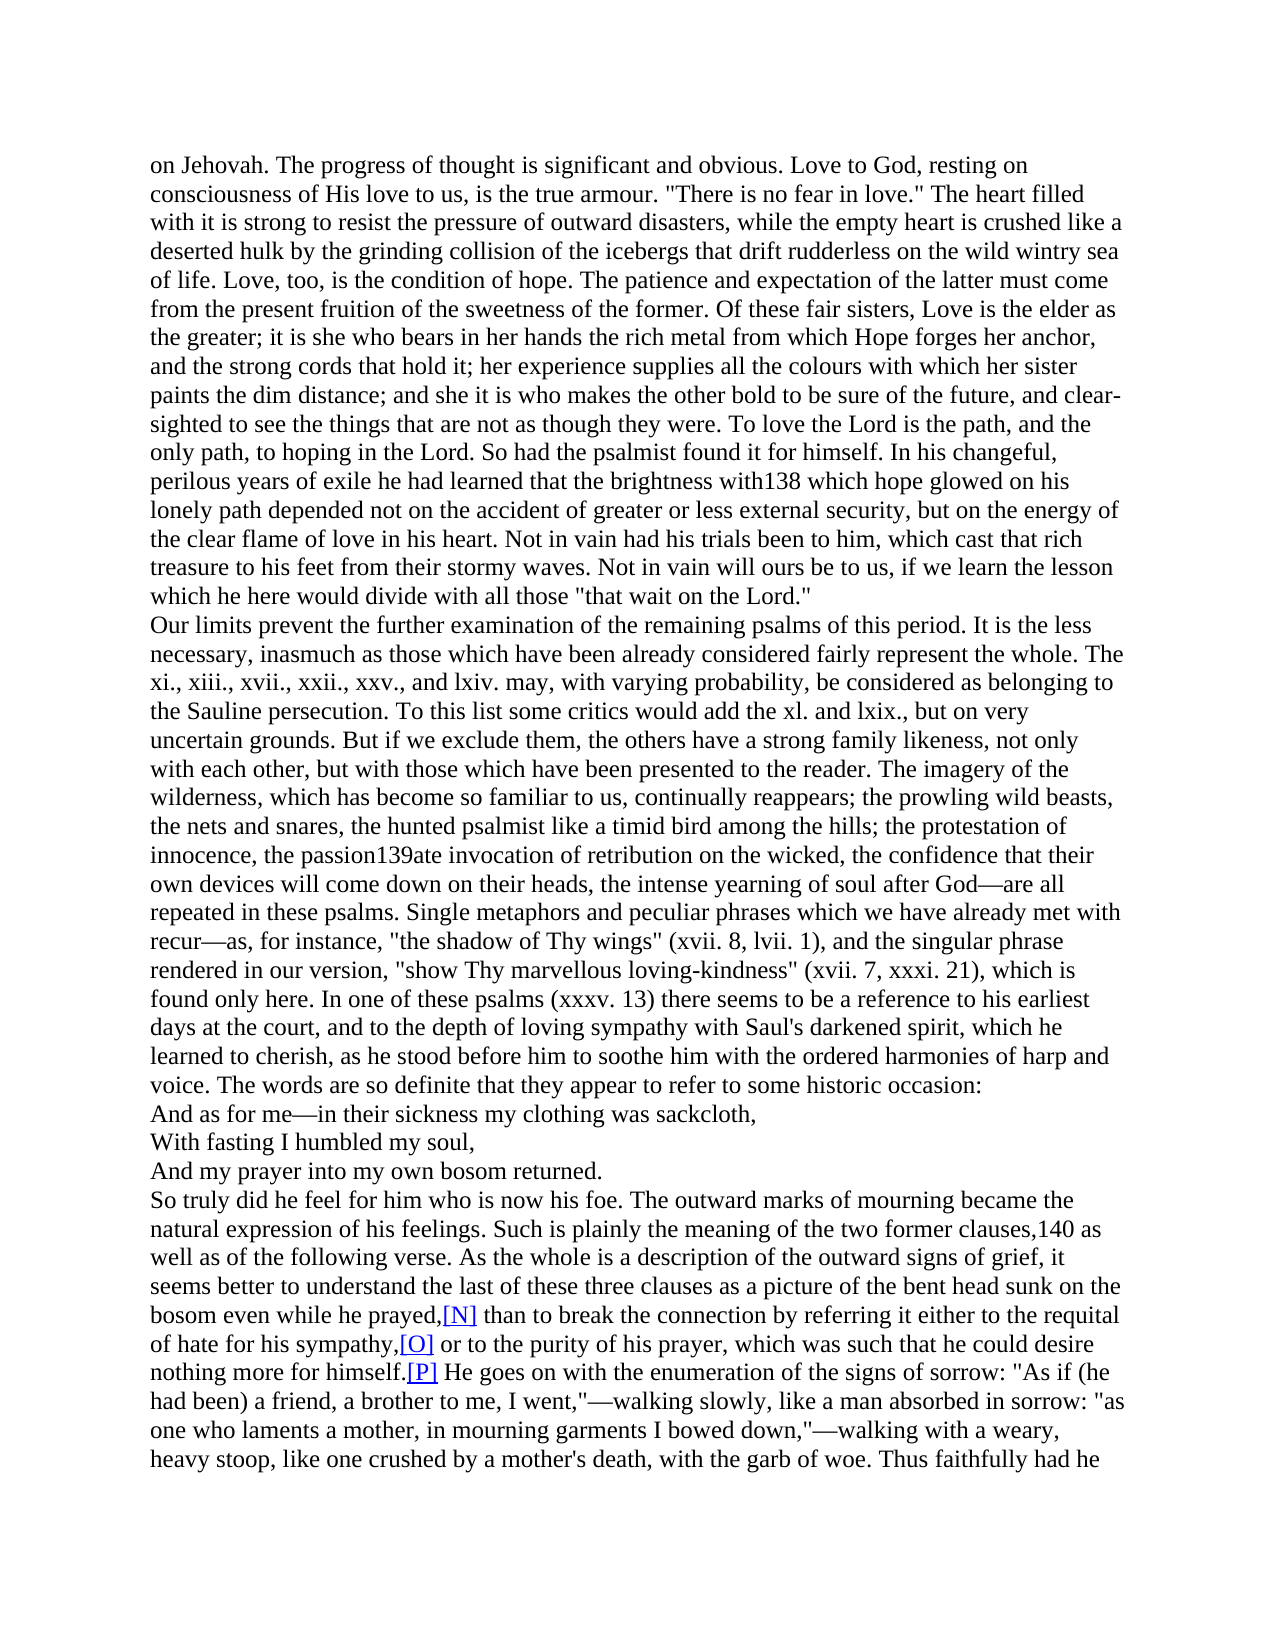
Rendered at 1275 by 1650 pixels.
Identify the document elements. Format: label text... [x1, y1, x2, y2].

text Our limits prevent the further examination of the remaining psalms of this period. It is the less necessary, inasmuch as those which have been already considered fairly represent the whole. The xi., xiii., xvii., xxii., xxv., and lxiv. may, with varying probability, be considered as belonging to the Sauline persecution. To this list some critics would add the xl. and lxix., but on very uncertain grounds. But if we exclude them, the others have a strong family likeness, not only with each other, but with those which have been presented to the reader. The imagery of the wilderness, which has become so familiar to us, continually reappears; the prowling wild beasts, the nets and snares, the hunted psalmist like a timid bird among the hills; the protestation of innocence, the passion139ate invocation of retribution on the wicked, the confidence that their own devices will come down on their heads, the intense yearning of soul after God—are all repeated in these psalms. Single metaphors and peculiar phrases which we have already met with recur—as, for instance, "the shadow of Thy wings" (xvii. 8, lvii. 1), and the singular phrase rendered in our version, "show Thy marvellous loving-kindness" (xvii. 7, xxxi. 21), which is found only here. In one of these psalms (xxxv. 13) there seems to be a reference to his earliest days at the court, and to the depth of loving sympathy with Saul's darkened spirit, which he learned to cherish, as he stood before him to soothe him with the ordered harmonies of harp and voice. The words are so definite that they appear to refer to some historic occasion: [150, 610, 1125, 1099]
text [150, 150, 1125, 610]
text And as for me—in their sickness my clothing was sackcloth, With fasting I humbled my soul, And my prayer into my own bosom returned. [150, 1099, 1125, 1185]
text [150, 1185, 1125, 1472]
